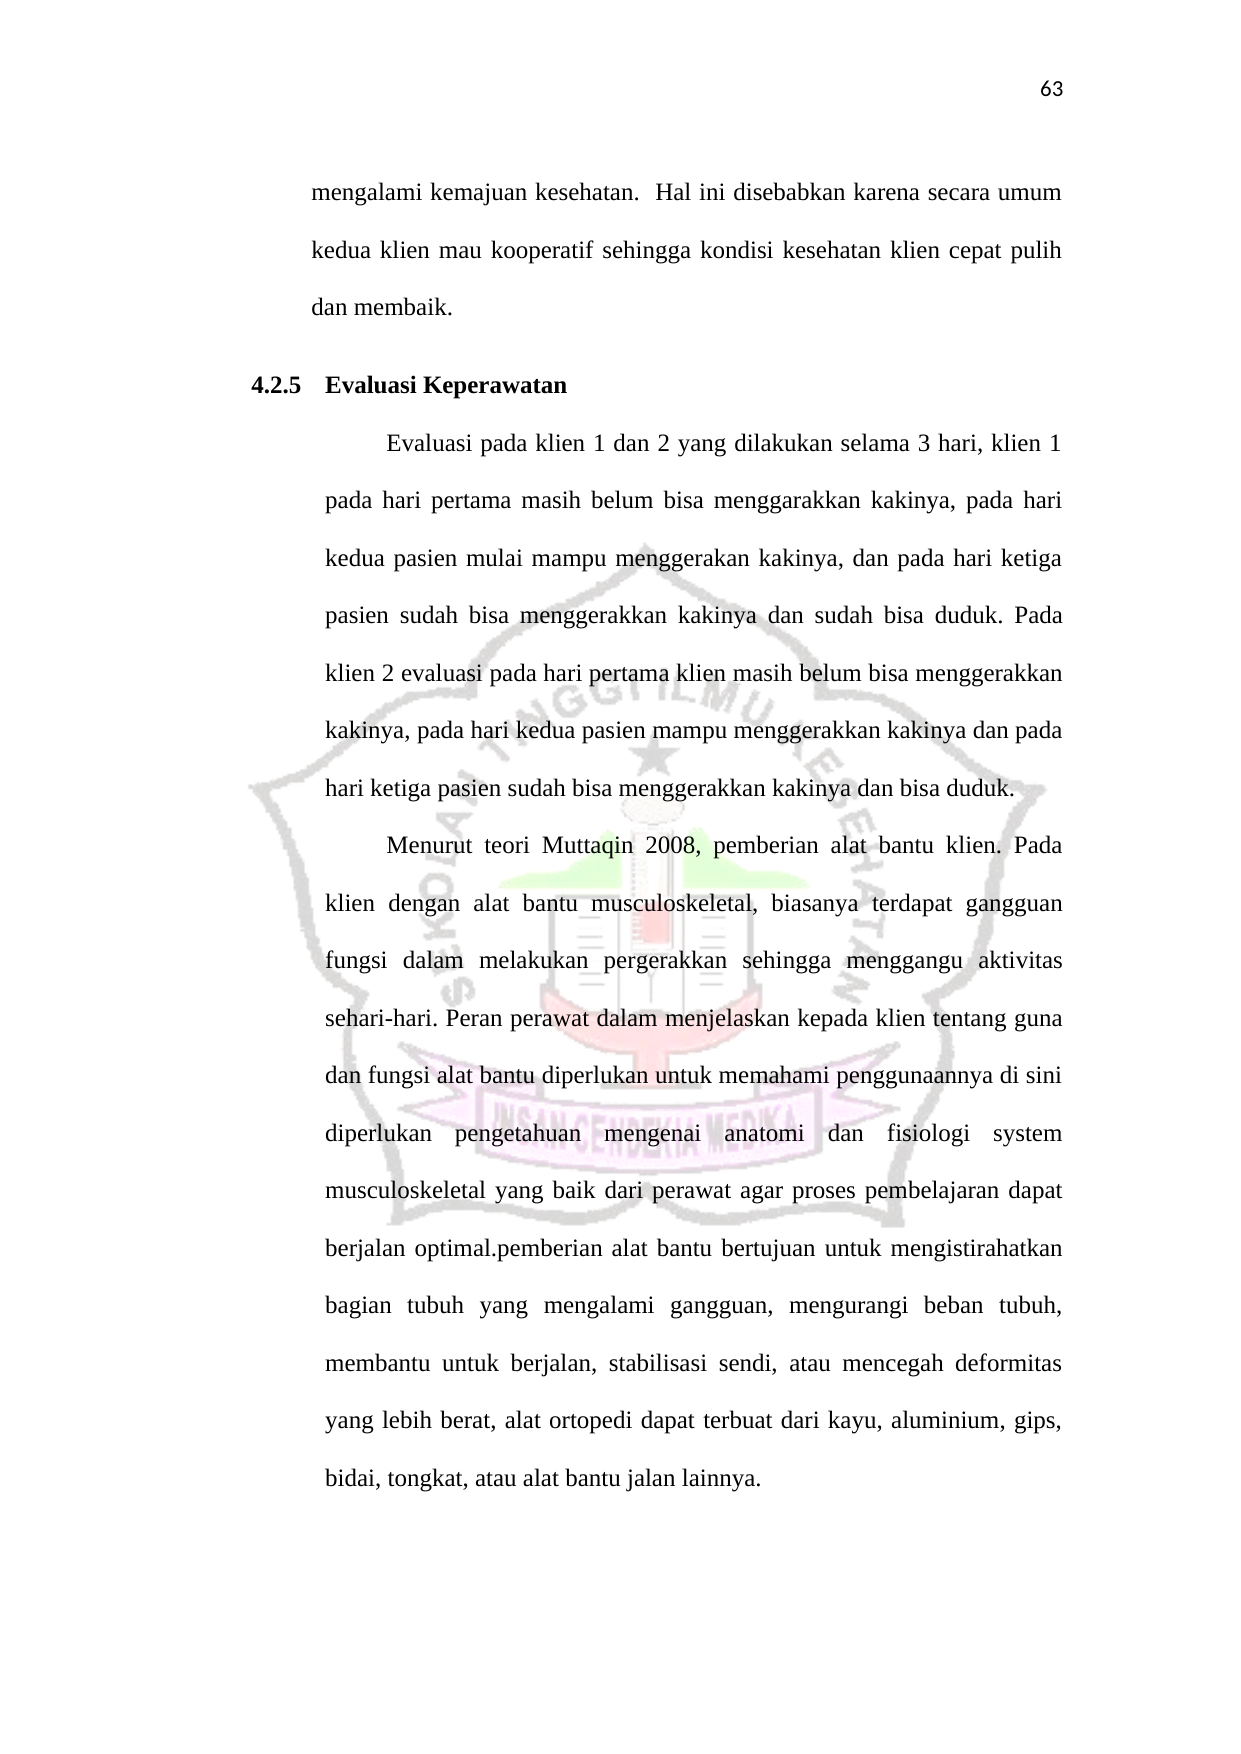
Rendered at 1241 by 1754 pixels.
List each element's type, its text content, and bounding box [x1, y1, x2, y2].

list Evaluasi Keperawatan [251, 371, 1063, 399]
list Evaluasi pada klien 1 dan 2 yang dilakukan selama 3 hari, klien 1 pada hari pertama masih belum bisa menggarakkan kakinya, pada hari kedua pasien mulai mampu menggerakan kakinya, dan pada hari ketiga pasien sudah bisa menggerakkan kakinya dan sudah bisa duduk. Pada klien 2 evaluasi pada hari pertama klien masih belum bisa menggerakkan kakinya, pada hari kedua pasien mampu menggerakkan kakinya dan pada hari ketiga pasien sudah bisa menggerakkan kakinya dan bisa duduk. [325, 428, 1063, 802]
list Menurut teori Muttaqin 2008, pemberian alat bantu klien. Pada klien dengan alat bantu musculoskeletal, biasanya terdapat gangguan fungsi dalam melakukan pergerakkan sehingga menggangu aktivitas sehari-hari. Peran perawat dalam menjelaskan kepada klien tentang guna dan fungsi alat bantu diperlukan untuk memahami penggunaannya di sini diperlukan pengetahuan mengenai anatomi dan fisiologi system musculoskeletal yang baik dari perawat agar proses pembelajaran dapat berjalan optimal.pemberian alat bantu bertujuan untuk mengistirahatkan bagian tubuh yang mengalami gangguan, mengurangi beban tubuh, membantu untuk berjalan, stabilisasi sendi, atau mencegah deformitas yang lebih berat, alat ortopedi dapat terbuat dari kayu, aluminium, gips, bidai, tongkat, atau alat bantu jalan lainnya. [295, 831, 1063, 1492]
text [311, 177, 1063, 321]
